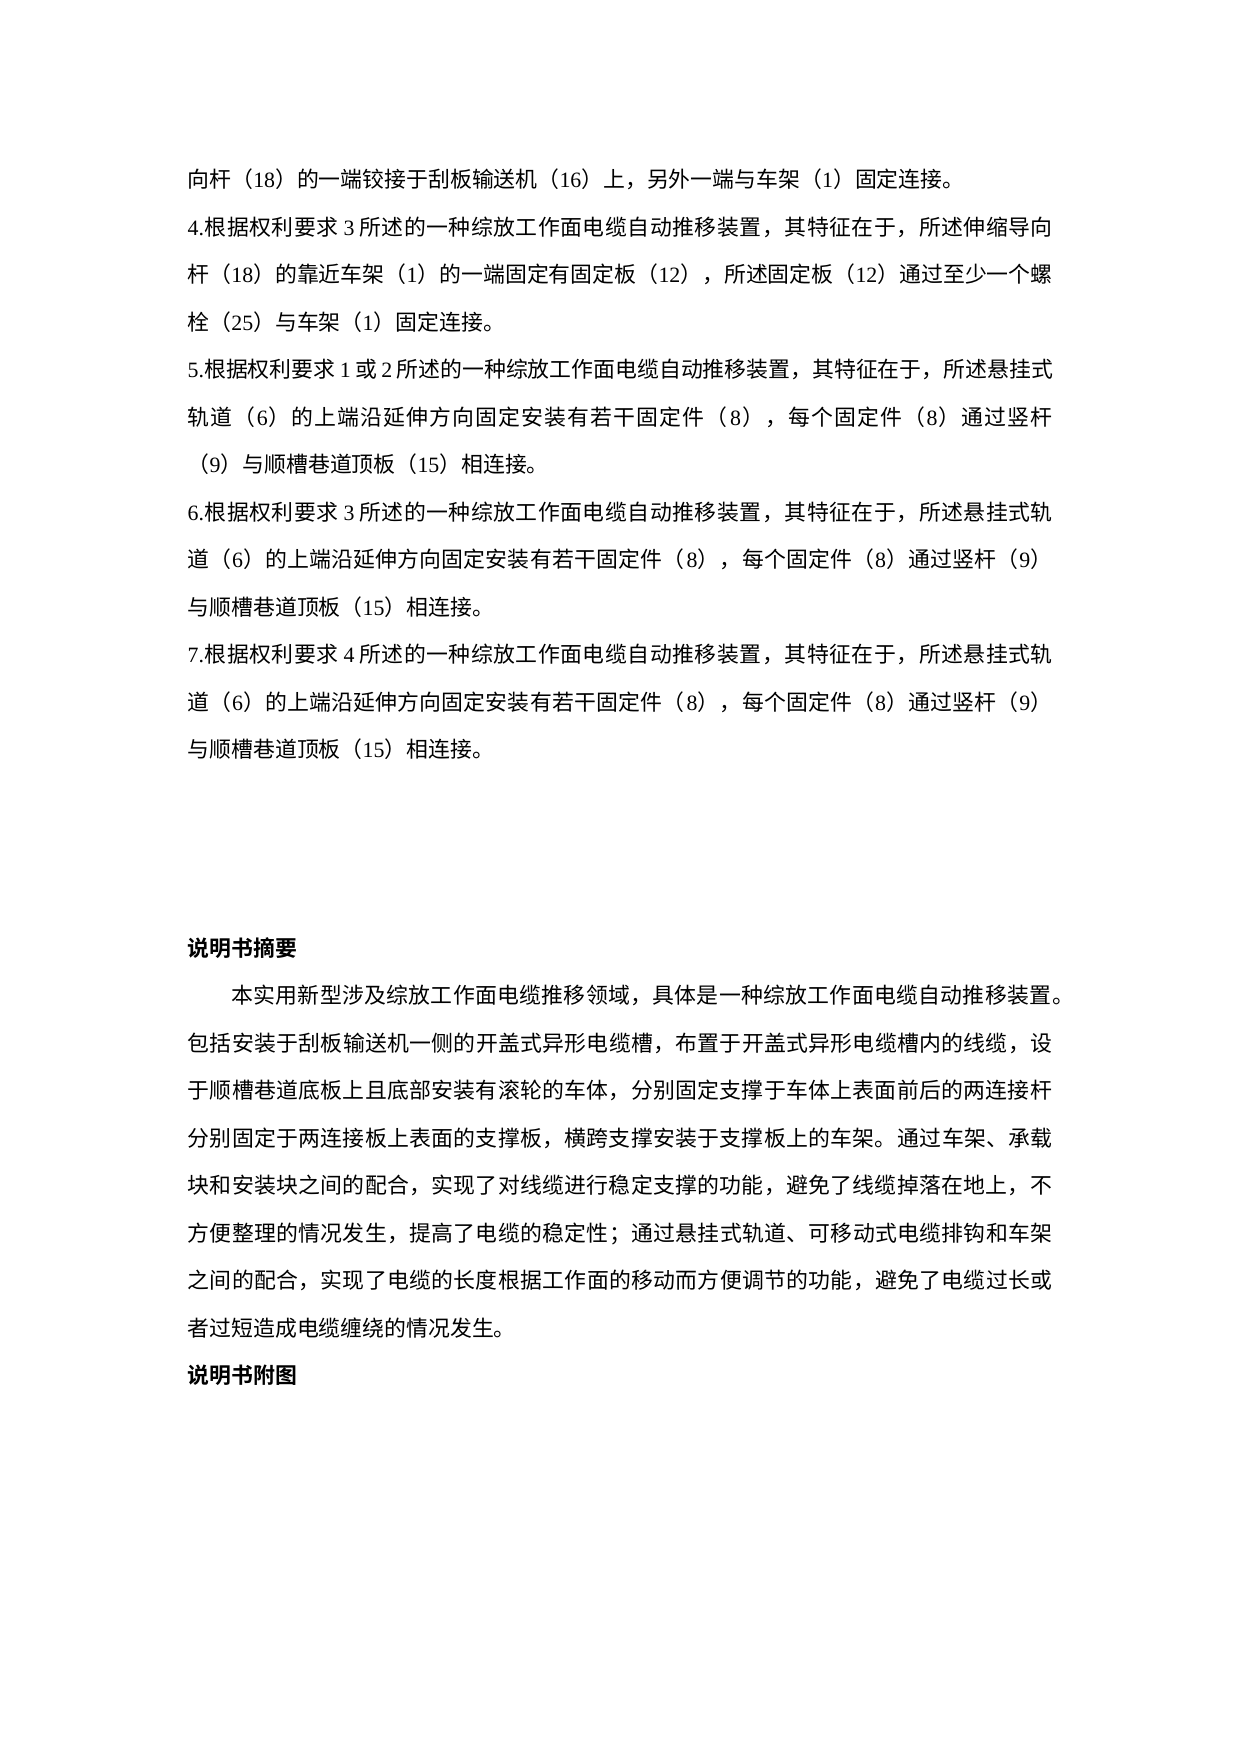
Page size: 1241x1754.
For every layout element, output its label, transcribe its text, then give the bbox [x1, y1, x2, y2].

text 本实用新型涉及综放工作面电缆推移领域，具体是一种综放工作面电缆自动推移装置。包括安装于刮板输送机一侧的开盖式异形电缆槽，布置于开盖式异形电缆槽内的线缆，设于顺槽巷道底板上且底部安装有滚轮的车体，分别固定支撑于车体上表面前后的两连接杆，分别固定于两连接板上表面的支撑板，横跨支撑安装于支撑板上的车架。通过车架、承载块和安装块之间的配合，实现了对线缆进行稳定支撑的功能，避免了线缆掉落在地上，不方便整理的情况发生，提高了电缆的稳定性；通过悬挂式轨道、可移动式电缆排钩和车架之间的配合，实现了电缆的长度根据工作面的移动而方便调节的功能，避免了电缆过长或者过短造成电缆缠绕的情况发生。 [187, 978, 1053, 1342]
text 5.根据权利要求1或2所述的一种综放工作面电缆自动推移装置，其特征在于，所述悬挂式轨道（6）的上端沿延伸方向固定安装有若干固定件（8），每个固定件（8）通过竖杆（9）与顺槽巷道顶板（15）相连接。 [187, 352, 1053, 479]
text 6.根据权利要求3所述的一种综放工作面电缆自动推移装置，其特征在于，所述悬挂式轨道（6）的上端沿延伸方向固定安装有若干固定件（8），每个固定件（8）通过竖杆（9）与顺槽巷道顶板（15）相连接。 [187, 494, 1053, 621]
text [187, 162, 1053, 194]
text 4.根据权利要求3所述的一种综放工作面电缆自动推移装置，其特征在于，所述伸缩导向杆（18）的靠近车架（1）的一端固定有固定板（12），所述固定板（12）通过至少一个螺栓（25）与车架（1）固定连接。 [187, 209, 1053, 336]
text 7.根据权利要求4所述的一种综放工作面电缆自动推移装置，其特征在于，所述悬挂式轨道（6）的上端沿延伸方向固定安装有若干固定件（8），每个固定件（8）通过竖杆（9）与顺槽巷道顶板（15）相连接。 [187, 637, 1053, 764]
text 说明书附图 [187, 1358, 1053, 1390]
text 说明书摘要 [187, 931, 1053, 962]
